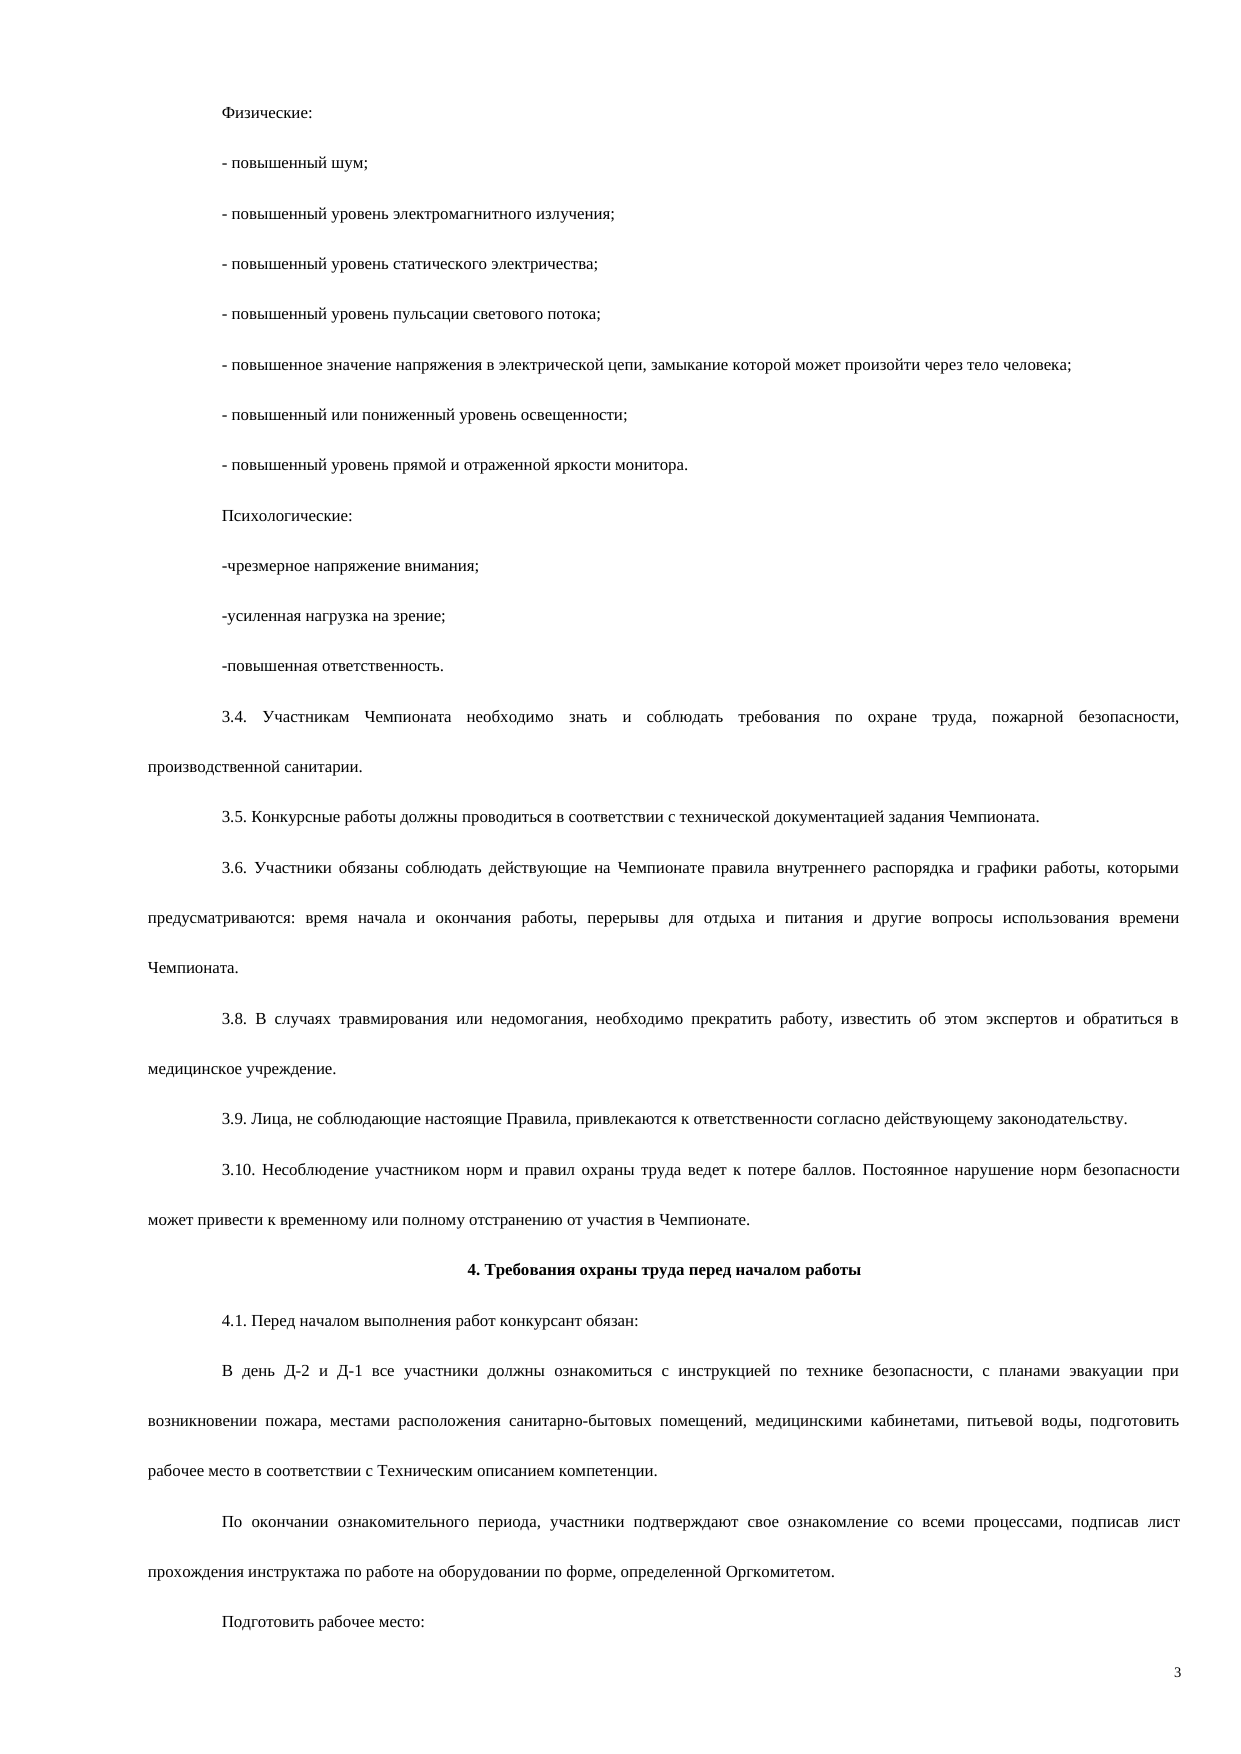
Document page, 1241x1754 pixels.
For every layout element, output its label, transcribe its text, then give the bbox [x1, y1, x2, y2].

text 3.9. Лица, не соблюдающие настоящие Правила, привлекаются к ответственности согласно действующему законодательству. [148, 1095, 1181, 1128]
text В день Д-2 и Д-1 все участники должны ознакомиться с инструкцией по технике безопасности, с планами эвакуации при возникновении пожара, местами расположения санитарно-бытовых помещений, медицинскими кабинетами, питьевой воды, подготовить рабочее место в соответствии с Техническим описанием компетенции. [148, 1346, 1181, 1481]
text - повышенный уровень прямой и отраженной яркости монитора. [148, 441, 1181, 474]
text 3.10. Несоблюдение участником норм и правил охраны труда ведет к потере баллов. Постоянное нарушение норм безопасности может привести к временному или полному отстранению от участия в Чемпионате. [148, 1145, 1181, 1229]
text -чрезмерное напряжение внимания; [148, 541, 1181, 575]
text Физические: [148, 89, 1181, 122]
text 3.8. В случаях травмирования или недомогания, необходимо прекратить работу, известить об этом экспертов и обратиться в медицинское учреждение. [148, 994, 1181, 1078]
text -усиленная нагрузка на зрение; [148, 592, 1181, 625]
text - повышенный уровень пульсации светового потока; [148, 290, 1181, 323]
text 3.6. Участники обязаны соблюдать действующие на Чемпионате правила внутреннего распорядка и графики работы, которыми предусматриваются: время начала и окончания работы, перерывы для отдыха и питания и другие вопросы использования времени Чемпионата. [148, 843, 1181, 977]
text - повышенный шум; [148, 139, 1181, 172]
text 3.5. Конкурсные работы должны проводиться в соответствии с технической документацией задания Чемпионата. [148, 793, 1181, 827]
text 4.1. Перед началом выполнения работ конкурсант обязан: [148, 1296, 1181, 1330]
text - повышенный или пониженный уровень освещенности; [148, 391, 1181, 424]
text 3.4. Участникам Чемпионата необходимо знать и соблюдать требования по охране труда, пожарной безопасности, производственной санитарии. [148, 692, 1181, 776]
text - повышенный уровень электромагнитного излучения; [148, 189, 1181, 223]
text 4. Требования охраны труда перед началом работы [148, 1246, 1181, 1279]
text - повышенный уровень статического электричества; [148, 239, 1181, 273]
text - повышенное значение напряжения в электрической цепи, замыкание которой может произойти через тело человека; [148, 340, 1181, 374]
text Психологические: [148, 491, 1181, 525]
text -повышенная ответственность. [148, 642, 1181, 676]
text По окончании ознакомительного периода, участники подтверждают свое ознакомление со всеми процессами, подписав лист прохождения инструктажа по работе на оборудовании по форме, определенной Оргкомитетом. [148, 1497, 1181, 1581]
text Подготовить рабочее место: [148, 1598, 1181, 1632]
